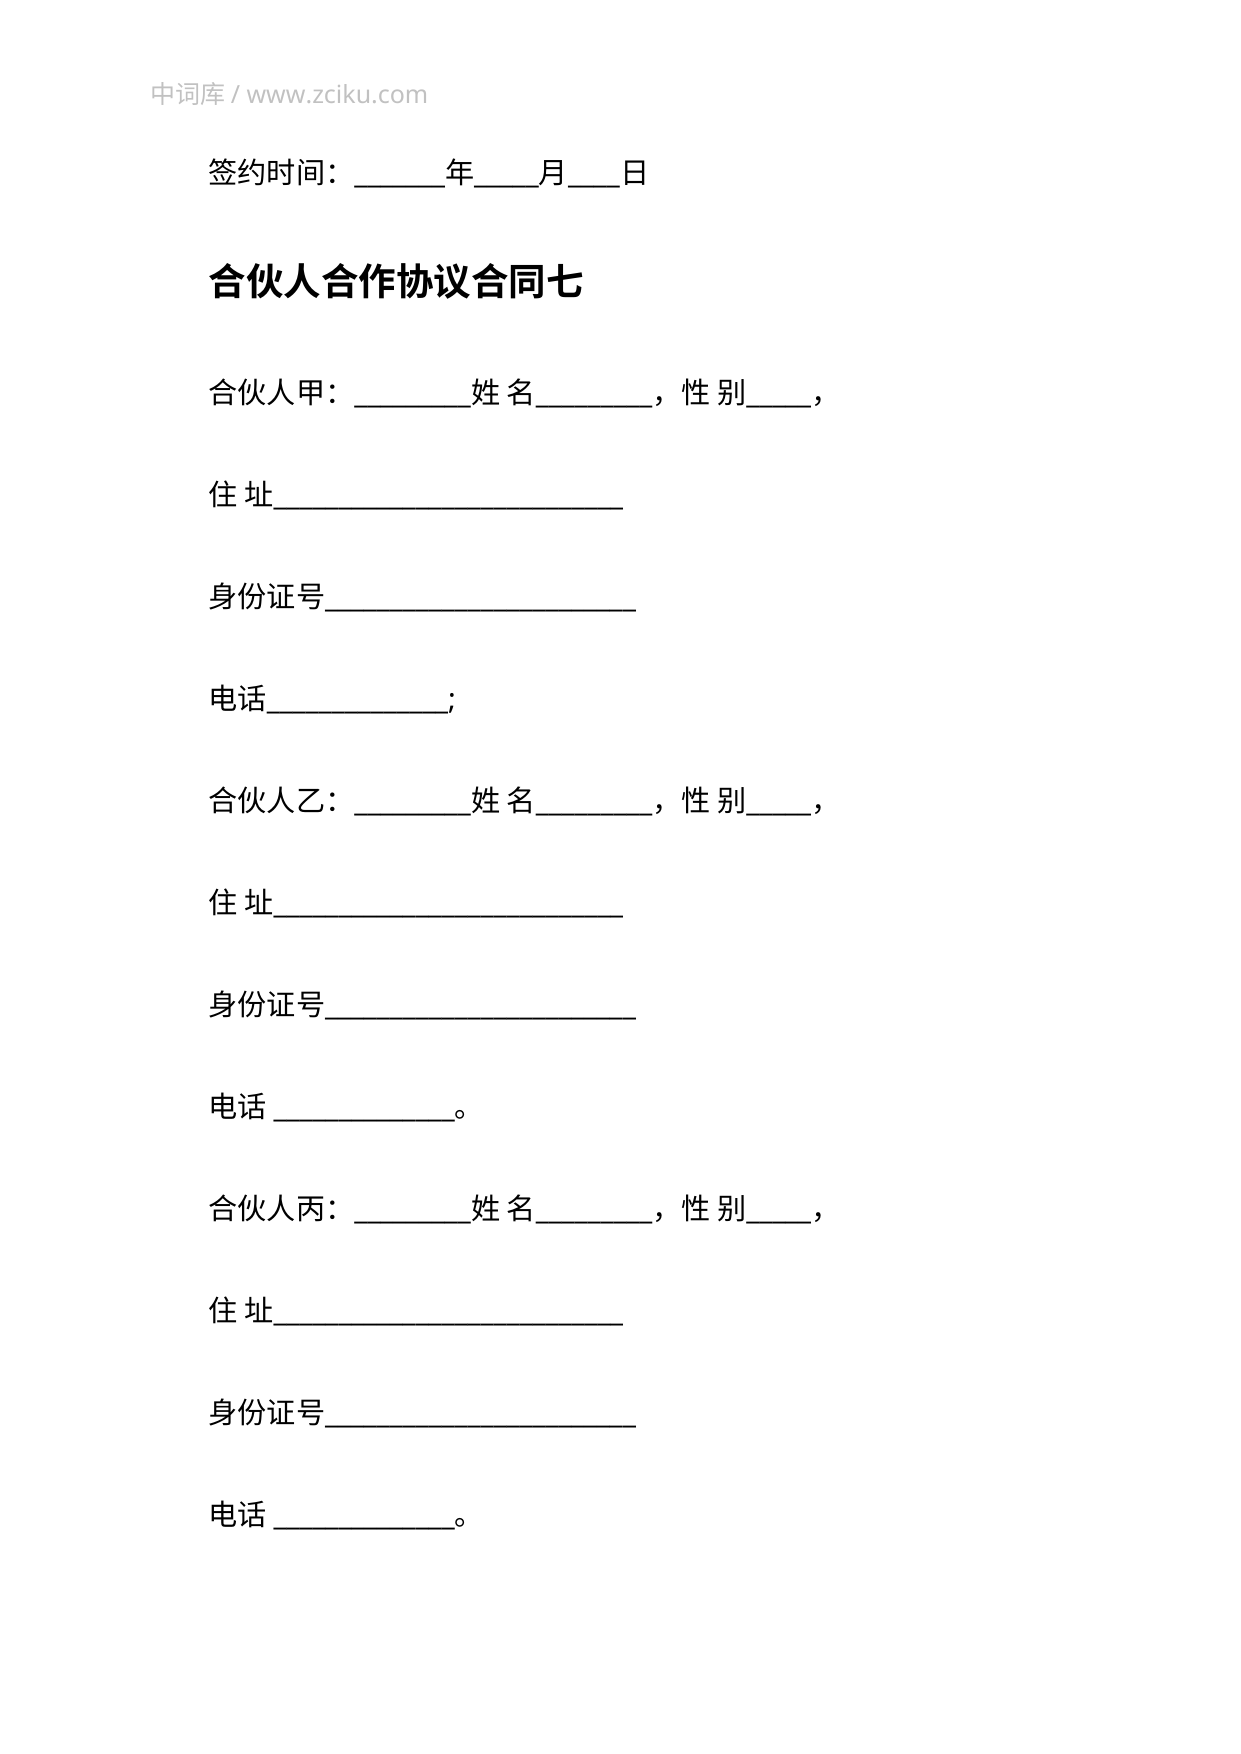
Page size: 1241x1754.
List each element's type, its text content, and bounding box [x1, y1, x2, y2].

text 电话 ______________。 [150, 1083, 1090, 1126]
text 身份证号________________________ [150, 573, 1090, 616]
text 身份证号________________________ [150, 981, 1090, 1024]
text 电话______________; [150, 675, 1090, 718]
text 合伙人甲：_________姓 名_________，性 别_____， [150, 369, 1090, 412]
text 合伙人丙：_________姓 名_________，性 别_____， [150, 1185, 1090, 1228]
text 住 址___________________________ [150, 471, 1090, 514]
text 电话 ______________。 [150, 1491, 1090, 1533]
text 合伙人乙：_________姓 名_________，性 别_____， [150, 777, 1090, 820]
text 住 址___________________________ [150, 879, 1090, 922]
text 合伙人合作协议合同七 [150, 252, 1090, 306]
text 住 址___________________________ [150, 1287, 1090, 1329]
text 身份证号________________________ [150, 1389, 1090, 1432]
text 签约时间：_______年_____月____日 [150, 150, 1090, 192]
